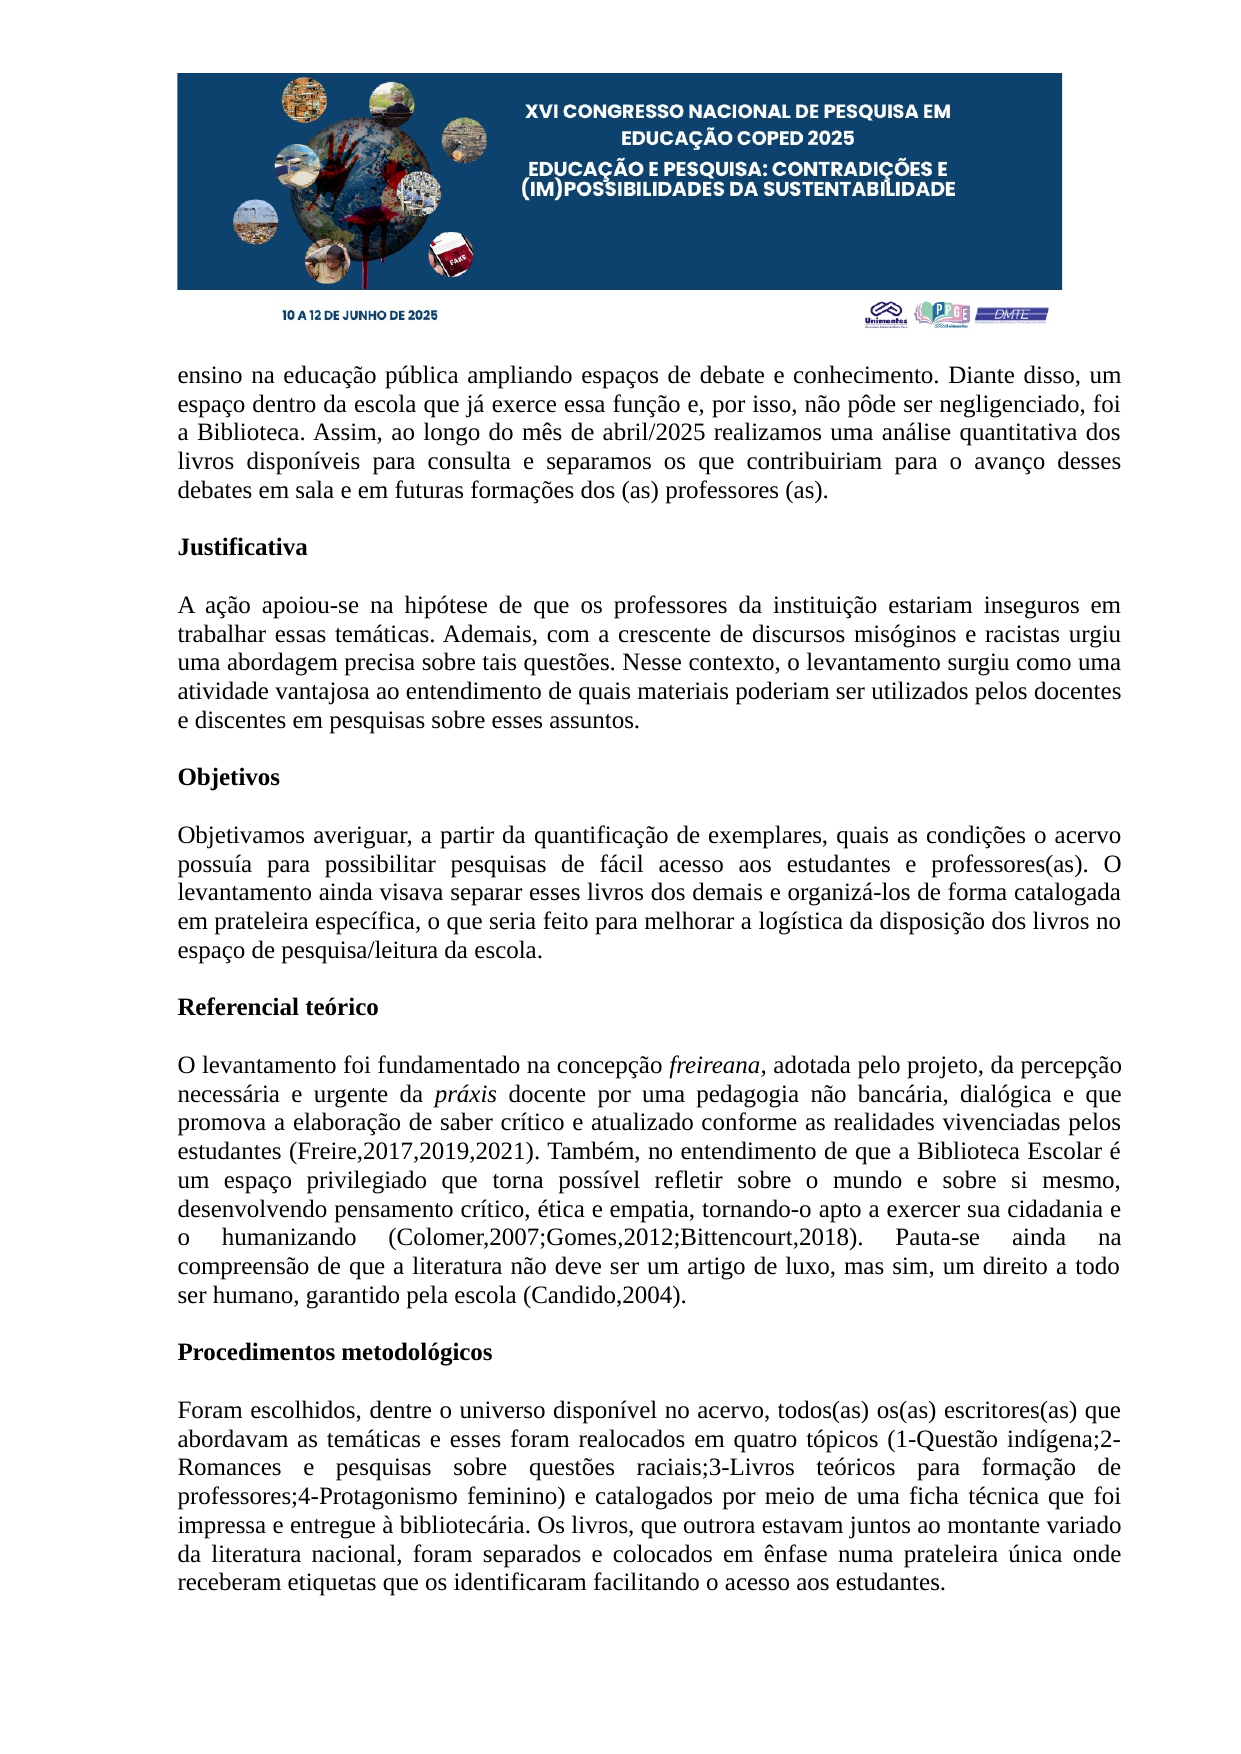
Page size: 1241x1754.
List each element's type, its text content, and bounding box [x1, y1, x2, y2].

picture [177, 73, 1063, 342]
text A ação apoiou-se na hipótese de que os professores da instituição estariam inseguros em trabalhar essas temáticas. Ademais, com a crescente de discursos misóginos e racistas urgiu uma abordagem precisa sobre tais questões. Nesse contexto, o levantamento surgiu como uma atividade vantajosa ao entendimento de quais materiais poderiam ser utilizados pelos docentes e discentes em pesquisas sobre esses assuntos. [177, 590, 1122, 734]
text Justificativa [177, 532, 1122, 561]
text Objetivos [177, 762, 1122, 791]
text O levantamento foi fundamentado na concepção freireana, adotada pelo projeto, da percepção necessária e urgente da práxis docente por uma pedagogia não bancária, dialógica e que promova a elaboração de saber crítico e atualizado conforme as realidades vivenciadas pelos estudantes (Freire,2017,2019,2021). Também, no entendimento de que a Biblioteca Escolar é um espaço privilegiado que torna possível refletir sobre o mundo e sobre si mesmo, desenvolvendo pensamento crítico, ética e empatia, tornando-o apto a exercer sua cidadania e o humanizando (Colomer,2007;Gomes,2012;Bittencourt,2018). Pauta-se ainda na compreensão de que a literatura não deve ser um artigo de luxo, mas sim, um direito a todo ser humano, garantido pela escola (Candido,2004). [177, 1050, 1122, 1309]
text Procedimentos metodológicos [177, 1337, 1122, 1366]
text Foram escolhidos, dentre o universo disponível no acervo, todos(as) os(as) escritores(as) que abordavam as temáticas e esses foram realocados em quatro tópicos (1-Questão indígena;2- Romances e pesquisas sobre questões raciais;3-Livros teóricos para formação de professores;4-Protagonismo feminino) e catalogados por meio de uma ficha técnica que foi impressa e entregue à bibliotecária. Os livros, que outrora estavam juntos ao montante variado da literatura nacional, foram separados e colocados em ênfase numa prateleira única onde receberam etiquetas que os identificaram facilitando o acesso aos estudantes. [177, 1395, 1122, 1596]
text Objetivamos averiguar, a partir da quantificação de exemplares, quais as condições o acervo possuía para possibilitar pesquisas de fácil acesso aos estudantes e professores(as). O levantamento ainda visava separar esses livros dos demais e organizá-los de forma catalogada em prateleira específica, o que seria feito para melhorar a logística da disposição dos livros no espaço de pesquisa/leitura da escola. [177, 820, 1122, 964]
text Referencial teórico [177, 992, 1122, 1021]
